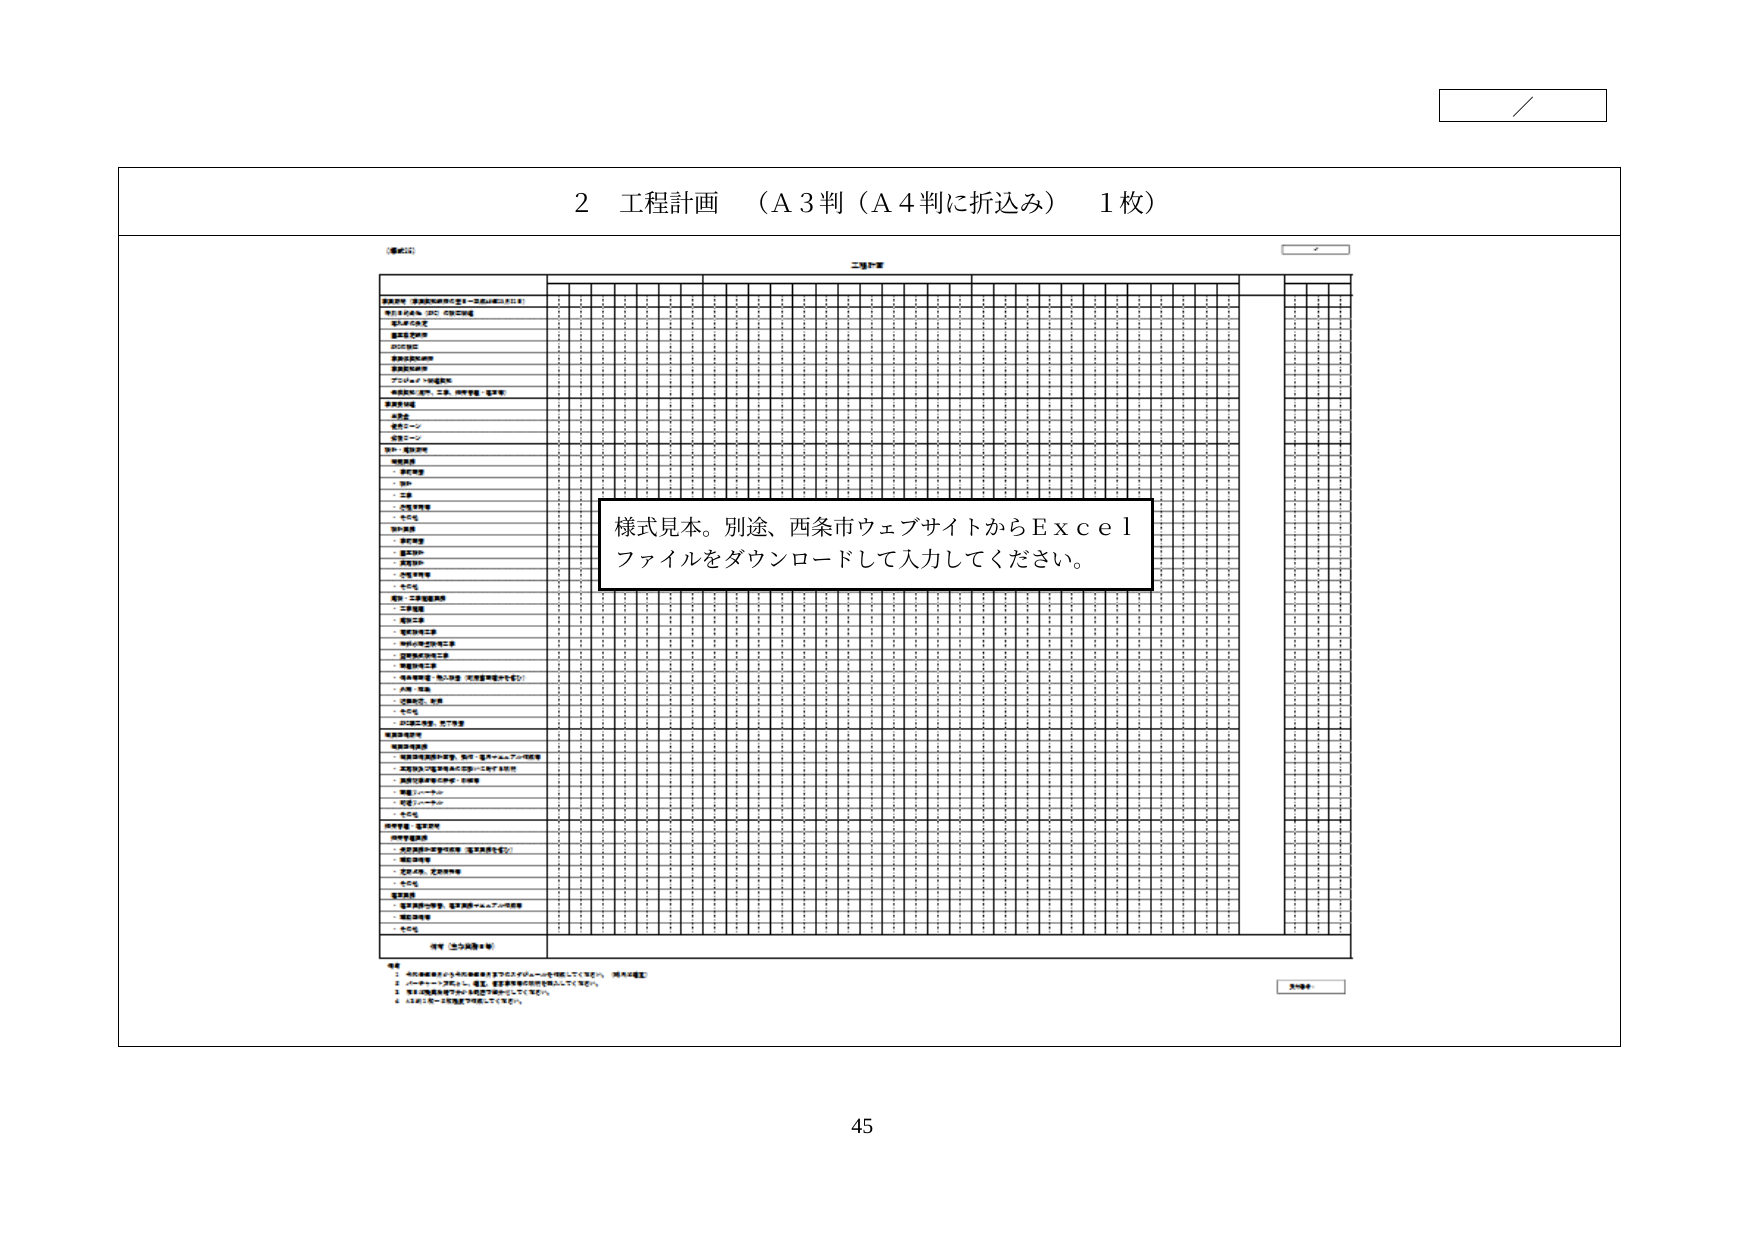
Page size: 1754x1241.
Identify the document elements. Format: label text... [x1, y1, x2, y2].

table_cell [119, 236, 1620, 1046]
picture [341, 236, 1387, 1018]
table_header ２ 工程計画 （Ａ３判（Ａ４判に折込み） １枚） [119, 168, 1620, 235]
